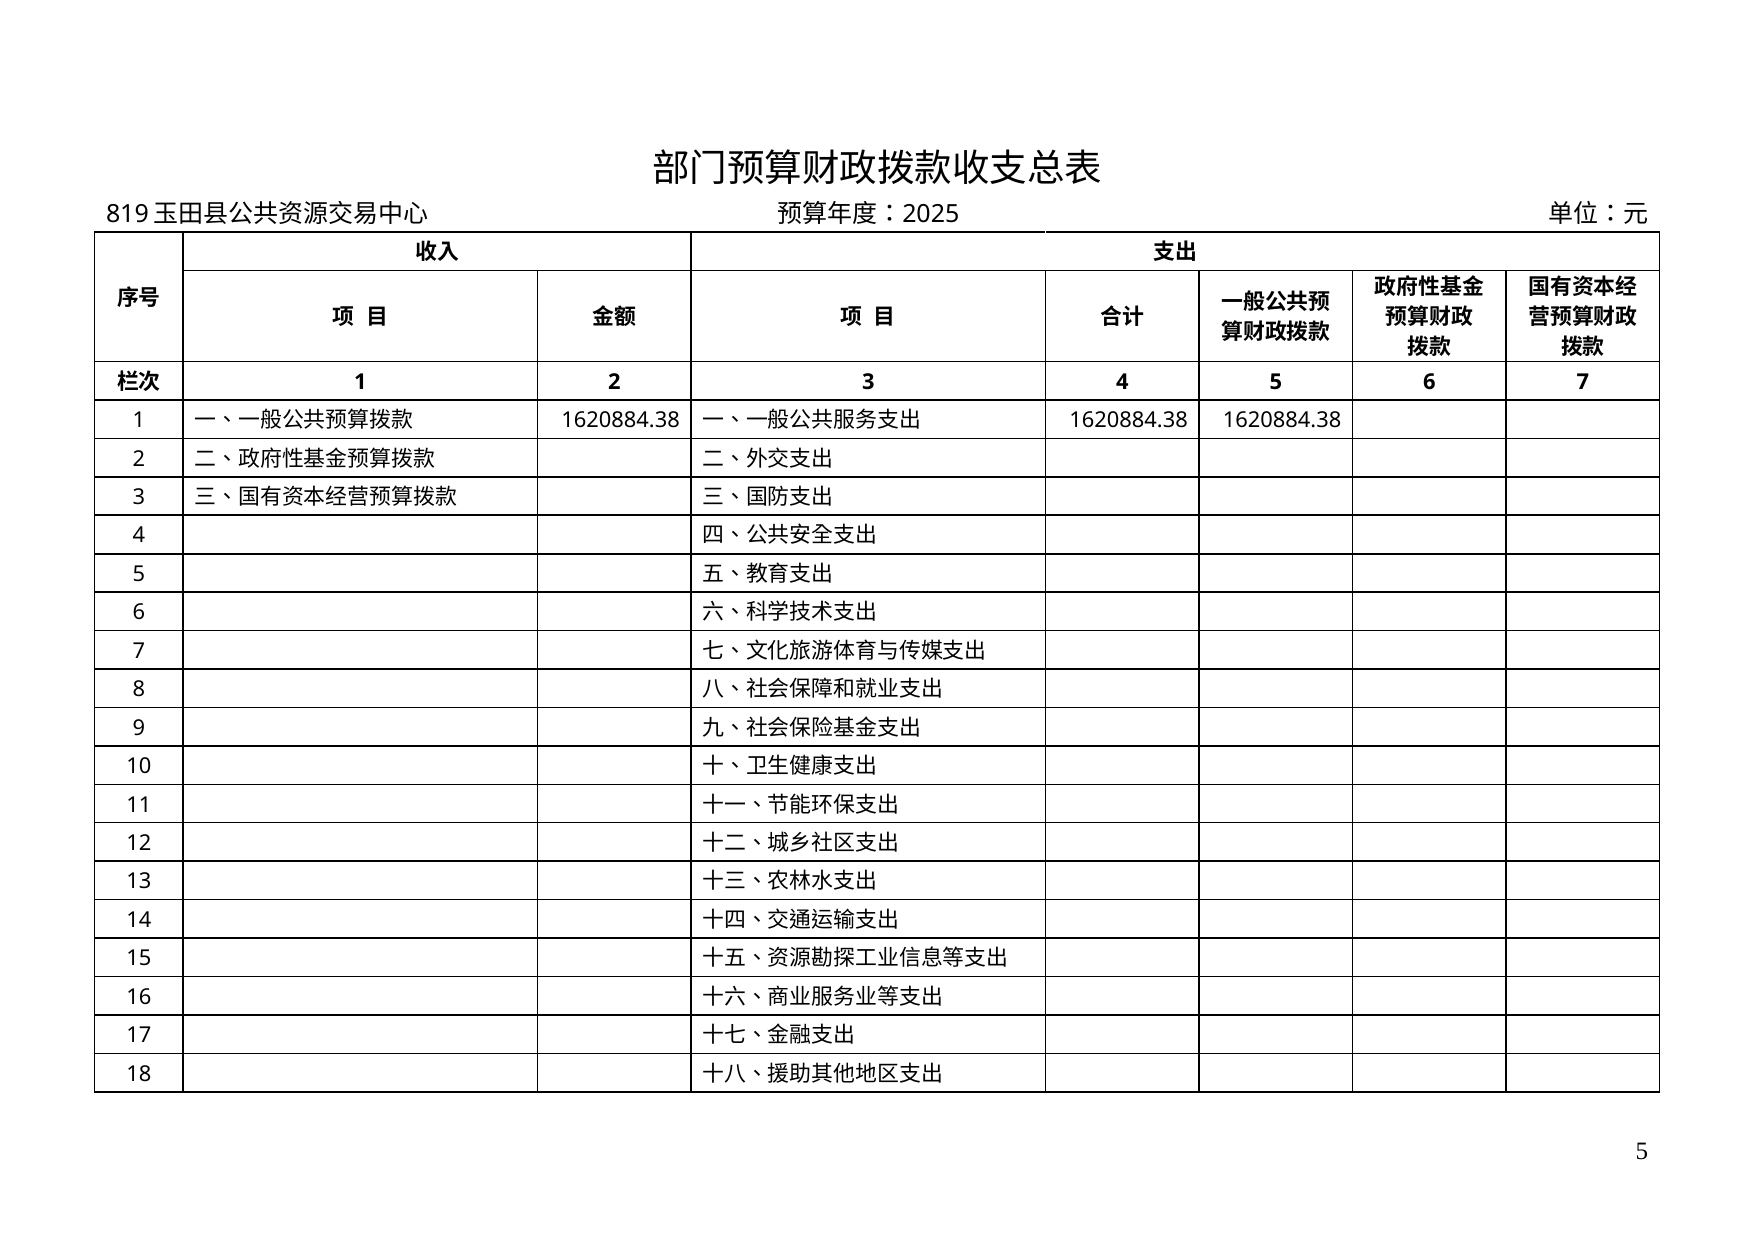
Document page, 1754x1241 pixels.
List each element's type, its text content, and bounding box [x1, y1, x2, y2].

table_cell [1200, 1016, 1352, 1052]
table_cell [1507, 1054, 1659, 1091]
table_cell 十三、农林水支出 [692, 862, 1045, 899]
table_cell 七、文化旅游体育与传媒支出 [692, 631, 1045, 668]
table_cell [538, 478, 690, 514]
table_cell [1046, 785, 1198, 822]
table_cell 5 [1200, 362, 1352, 399]
table_header 819玉田县公共资源交易中心 [95, 195, 690, 231]
table_cell [1200, 862, 1352, 899]
table_cell 12 [95, 823, 182, 860]
table_cell 8 [95, 670, 182, 707]
table_cell [538, 747, 690, 783]
table_cell [1046, 516, 1198, 553]
table_cell [1353, 977, 1505, 1014]
table_cell [184, 1054, 537, 1091]
table_cell [1200, 1054, 1352, 1091]
table_cell 9 [95, 708, 182, 745]
table_cell 国有资本经营预算财政拨款 [1507, 271, 1659, 361]
table_cell [1046, 747, 1198, 783]
table_cell 18 [95, 1054, 182, 1091]
table_cell [1507, 862, 1659, 899]
table_cell [1200, 977, 1352, 1014]
table_cell 十八、援助其他地区支出 [692, 1054, 1045, 1091]
table_cell [1200, 439, 1352, 476]
table_cell 14 [95, 900, 182, 937]
table_cell [538, 862, 690, 899]
table_cell 十四、交通运输支出 [692, 900, 1045, 937]
table_cell [538, 977, 690, 1014]
table_cell [1200, 785, 1352, 822]
table_cell [538, 1054, 690, 1091]
table_cell [1046, 1016, 1198, 1052]
table_cell 支出 [692, 233, 1659, 270]
table_cell 十二、城乡社区支出 [692, 823, 1045, 860]
table_cell 7 [1507, 362, 1659, 399]
table_cell [1353, 1016, 1505, 1052]
table_cell 1620884.38 [1200, 401, 1352, 437]
table_cell [1353, 555, 1505, 591]
table_cell [1353, 631, 1505, 668]
table_header 单位：元 [1046, 195, 1659, 231]
table_cell 11 [95, 785, 182, 822]
table_cell [184, 516, 537, 553]
table_cell [1200, 631, 1352, 668]
table_cell [1200, 708, 1352, 745]
table_cell 4 [1046, 362, 1198, 399]
table_cell [184, 823, 537, 860]
table_cell [184, 708, 537, 745]
table_cell 一、一般公共服务支出 [692, 401, 1045, 437]
table_cell 1620884.38 [538, 401, 690, 437]
table_cell 16 [95, 977, 182, 1014]
table_cell [1353, 708, 1505, 745]
table_cell 序号 [95, 233, 182, 361]
table_cell [538, 631, 690, 668]
table_cell [184, 862, 537, 899]
table_cell 项 目 [184, 271, 537, 361]
table_cell 十一、节能环保支出 [692, 785, 1045, 822]
table_cell [184, 939, 537, 976]
table_cell [538, 785, 690, 822]
table_cell [184, 785, 537, 822]
table_cell [1353, 478, 1505, 514]
table_cell 5 [95, 555, 182, 591]
table_cell 项 目 [692, 271, 1045, 361]
table_cell [1046, 439, 1198, 476]
table_cell [1046, 631, 1198, 668]
table_cell [538, 708, 690, 745]
table_cell [1353, 900, 1505, 937]
table_cell 十七、金融支出 [692, 1016, 1045, 1052]
table_cell 栏次 [95, 362, 182, 399]
table_cell 三、国防支出 [692, 478, 1045, 514]
table_cell [1507, 631, 1659, 668]
table_cell 1 [95, 401, 182, 437]
table_cell 金额 [538, 271, 690, 361]
table_cell [1353, 862, 1505, 899]
table_cell 4 [95, 516, 182, 553]
table_cell [1353, 939, 1505, 976]
table_cell [1507, 823, 1659, 860]
table_cell [1507, 478, 1659, 514]
table_cell [1200, 823, 1352, 860]
table_cell [538, 939, 690, 976]
table_cell [538, 900, 690, 937]
table_cell [538, 439, 690, 476]
table_cell [1353, 401, 1505, 437]
table_cell 四、公共安全支出 [692, 516, 1045, 553]
table_cell [184, 555, 537, 591]
table_cell [1507, 555, 1659, 591]
table_cell [1507, 747, 1659, 783]
table_cell 1 [184, 362, 537, 399]
table_cell [1507, 516, 1659, 553]
table_cell 2 [538, 362, 690, 399]
table_cell [184, 977, 537, 1014]
table_cell [1353, 439, 1505, 476]
table_cell [1353, 1054, 1505, 1091]
table_cell [1046, 708, 1198, 745]
table_cell 二、政府性基金预算拨款 [184, 439, 537, 476]
table_cell 三、国有资本经营预算拨款 [184, 478, 537, 514]
table_cell [1507, 785, 1659, 822]
table_cell [1507, 401, 1659, 437]
table_cell [1507, 1016, 1659, 1052]
table_cell [1200, 747, 1352, 783]
table_cell 3 [95, 478, 182, 514]
table_cell [1200, 555, 1352, 591]
table_cell 九、社会保险基金支出 [692, 708, 1045, 745]
table_cell [1200, 939, 1352, 976]
table_cell [1507, 708, 1659, 745]
table_cell [1353, 823, 1505, 860]
table_cell 6 [95, 593, 182, 630]
table_cell 收入 [184, 233, 690, 270]
table_cell [1046, 478, 1198, 514]
table_cell [184, 1016, 537, 1052]
table_cell [1353, 785, 1505, 822]
table_cell [538, 1016, 690, 1052]
table_cell [1353, 593, 1505, 630]
table_cell [1507, 593, 1659, 630]
table_cell [1200, 670, 1352, 707]
table_cell 六、科学技术支出 [692, 593, 1045, 630]
table_cell 3 [692, 362, 1045, 399]
table_cell [1353, 516, 1505, 553]
table_cell [1353, 747, 1505, 783]
table_cell [1200, 516, 1352, 553]
table_cell [1046, 593, 1198, 630]
table_cell 15 [95, 939, 182, 976]
table_cell [538, 670, 690, 707]
table_cell [1507, 977, 1659, 1014]
table_cell [184, 670, 537, 707]
table_cell 政府性基金预算财政 拨款 [1353, 271, 1505, 361]
table_header 预算年度：2025 [692, 195, 1045, 231]
table_cell [184, 747, 537, 783]
table_cell [1046, 1054, 1198, 1091]
table_cell 合计 [1046, 271, 1198, 361]
table_cell [1046, 939, 1198, 976]
table_cell 6 [1353, 362, 1505, 399]
table_cell 1620884.38 [1046, 401, 1198, 437]
table_cell [538, 593, 690, 630]
table_cell 10 [95, 747, 182, 783]
table_cell 7 [95, 631, 182, 668]
table_cell [1046, 555, 1198, 591]
table_cell [1507, 939, 1659, 976]
table_cell [1046, 823, 1198, 860]
table_cell 二、外交支出 [692, 439, 1045, 476]
table_cell [1507, 900, 1659, 937]
table_cell 八、社会保障和就业支出 [692, 670, 1045, 707]
table_cell [1046, 900, 1198, 937]
table_cell [184, 900, 537, 937]
table_cell [1046, 977, 1198, 1014]
table_cell 一般公共预算财政拨款 [1200, 271, 1352, 361]
table_cell [1353, 670, 1505, 707]
table_cell 17 [95, 1016, 182, 1052]
table_cell 十五、资源勘探工业信息等支出 [692, 939, 1045, 976]
table_cell [184, 631, 537, 668]
table_cell 五、教育支出 [692, 555, 1045, 591]
table_cell 十、卫生健康支出 [692, 747, 1045, 783]
table_cell [1046, 670, 1198, 707]
table_cell [1200, 900, 1352, 937]
table_cell [1046, 862, 1198, 899]
table_cell [538, 823, 690, 860]
table_cell 2 [95, 439, 182, 476]
table_cell [1507, 439, 1659, 476]
text 部门预算财政拨款收支总表 [106, 142, 1648, 193]
table_cell [184, 593, 537, 630]
table_cell 一、一般公共预算拨款 [184, 401, 537, 437]
table_cell 13 [95, 862, 182, 899]
table_cell [1507, 670, 1659, 707]
table_cell [538, 516, 690, 553]
table_cell [1200, 593, 1352, 630]
table_cell [1200, 478, 1352, 514]
table_cell [538, 555, 690, 591]
table_cell 十六、商业服务业等支出 [692, 977, 1045, 1014]
